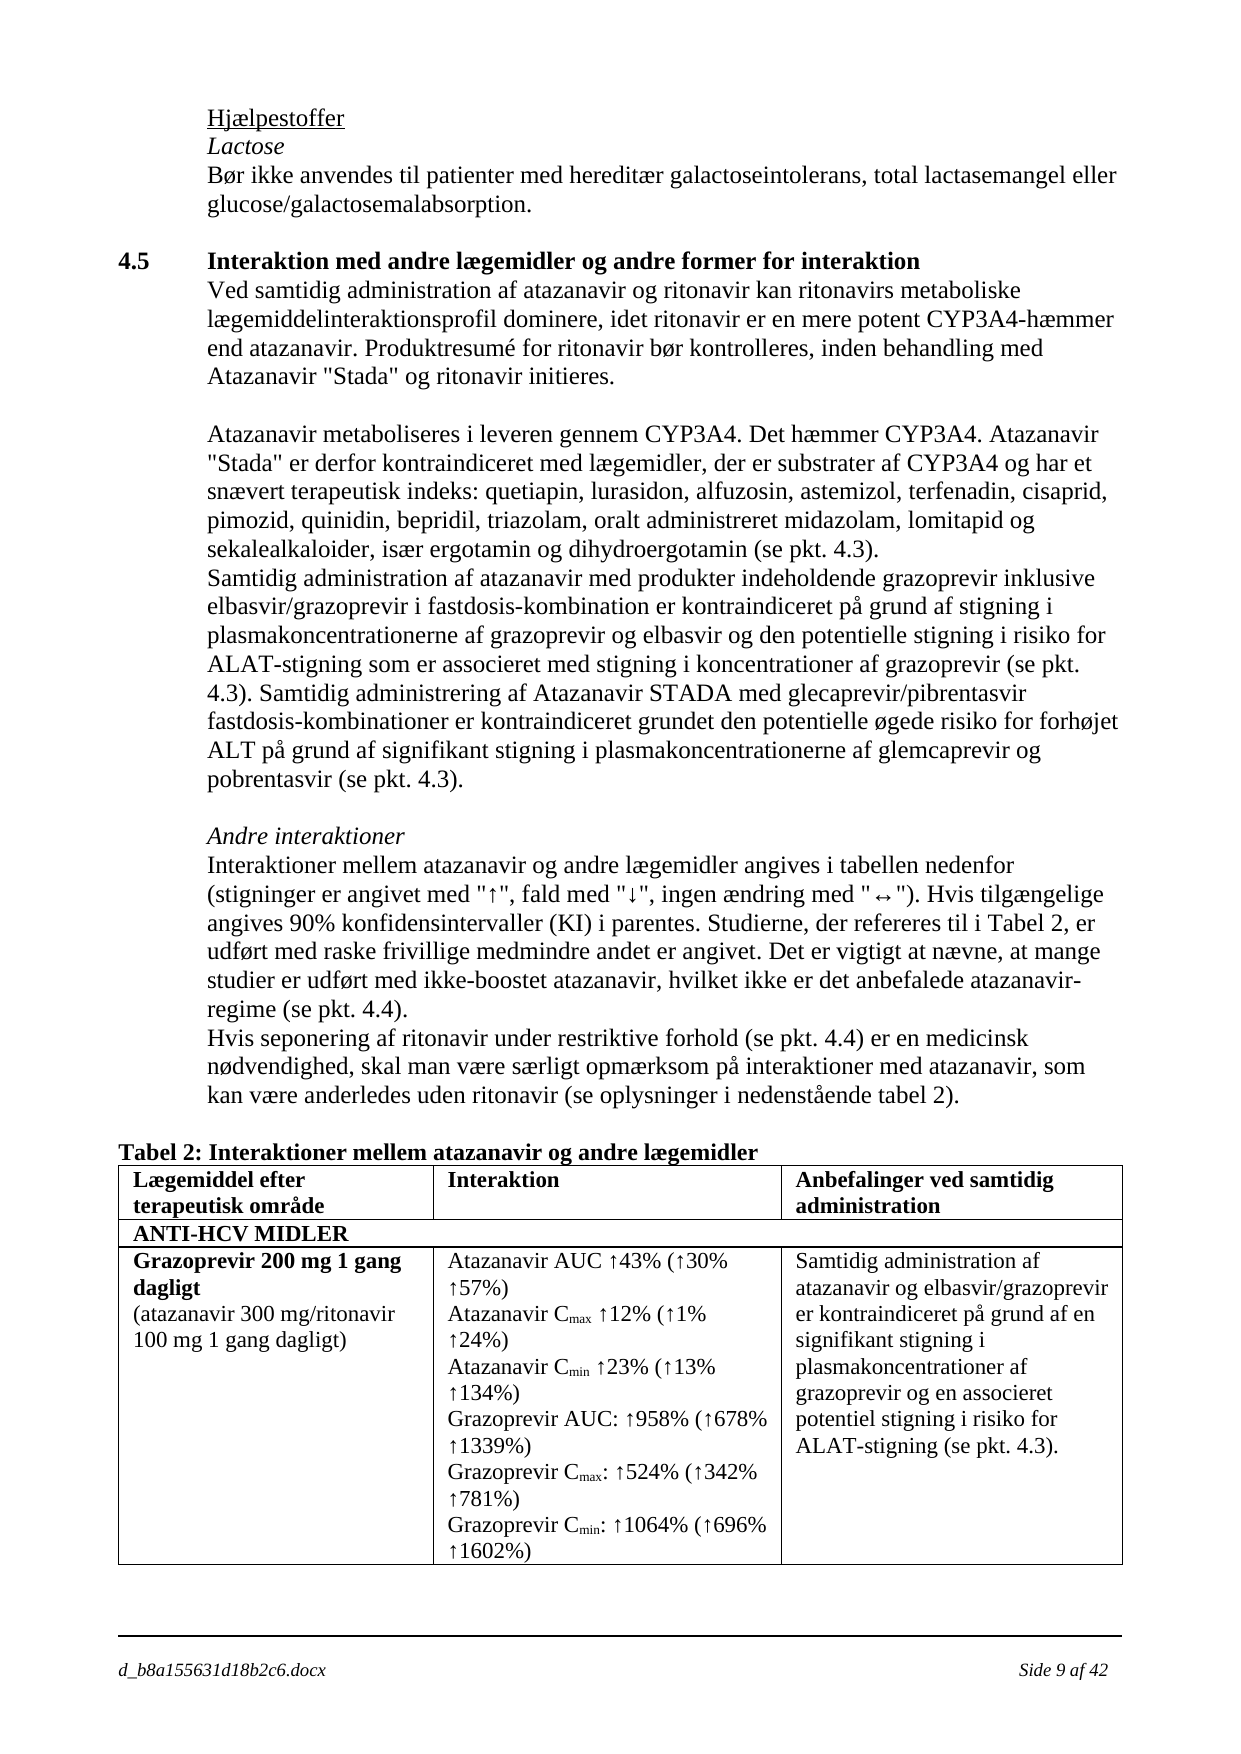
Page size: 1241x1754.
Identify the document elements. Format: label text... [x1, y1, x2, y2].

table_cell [119, 1248, 433, 1564]
text Tabel 2: Interaktioner mellem atazanavir og andre lægemidler [118, 1138, 1122, 1165]
text Hjælpestoffer [207, 103, 1122, 131]
text Lactose [207, 131, 1122, 160]
text 4.5 Interaktion med andre lægemidler og andre former for interaktion [118, 246, 1122, 275]
text Ved samtidig administration af atazanavir og ritonavir kan ritonavirs metaboliske lægemiddelinteraktionsprofil dominere, idet ritonavir er en mere potent CYP3A4-hæmmer end atazanavir. Produktresumé for ritonavir bør kontrolleres, inden behandling med Atazanavir "Stada" og ritonavir initieres. [207, 275, 1122, 390]
table_header Lægemiddel efter terapeutisk område [119, 1166, 433, 1219]
text Andre interaktioner [207, 821, 1122, 850]
table_cell ANTI-HCV MIDLER [119, 1220, 1122, 1246]
text Atazanavir metaboliseres i leveren gennem CYP3A4. Det hæmmer CYP3A4. Atazanavir "Stada" er derfor kontraindiceret med lægemidler, der er substrater af CYP3A4 og har et snævert terapeutisk indeks: quetiapin, lurasidon, alfuzosin, astemizol, terfenadin, cisaprid, pimozid, quinidin, bepridil, triazolam, oralt administreret midazolam, lomitapid og sekalealkaloider, især ergotamin og dihydroergotamin (se pkt. 4.3). [207, 419, 1122, 563]
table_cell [434, 1248, 781, 1564]
table_header Interaktion [434, 1166, 781, 1219]
table_header Anbefalinger ved samtidig administration [782, 1166, 1122, 1219]
text Interaktioner mellem atazanavir og andre lægemidler angives i tabellen nedenfor (stigninger er angivet med "↑", fald med "↓", ingen ændring med "↔"). Hvis tilgængelige angives 90% konfidensintervaller (KI) i parentes. Studierne, der refereres til i Tabel 2, er udført med raske frivillige medmindre andet er angivet. Det er vigtigt at nævne, at mange studier er udført med ikke-boostet atazanavir, hvilket ikke er det anbefalede atazanavir-regime (se pkt. 4.4). [207, 850, 1122, 1023]
text Samtidig administration af atazanavir med produkter indeholdende grazoprevir inklusive elbasvir/grazoprevir i fastdosis-kombination er kontraindiceret på grund af stigning i plasmakoncentrationerne af grazoprevir og elbasvir og den potentielle stigning i risiko for ALAT-stigning som er associeret med stigning i koncentrationer af grazoprevir (se pkt. 4.3). Samtidig administrering af Atazanavir STADA med glecaprevir/pibrentasvir fastdosis-kombinationer er kontraindiceret grundet den potentielle øgede risiko for forhøjet ALT på grund af signifikant stigning i plasmakoncentrationerne af glemcaprevir og pobrentasvir (se pkt. 4.3). [207, 563, 1122, 793]
text Bør ikke anvendes til patienter med hereditær galactoseintolerans, total lactasemangel eller glucose/galactosemalabsorption. [207, 160, 1122, 218]
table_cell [782, 1248, 1122, 1564]
text Hvis seponering af ritonavir under restriktive forhold (se pkt. 4.4) er en medicinsk nødvendighed, skal man være særligt opmærksom på interaktioner med atazanavir, som kan være anderledes uden ritonavir (se oplysninger i nedenstående tabel 2). [207, 1023, 1122, 1109]
